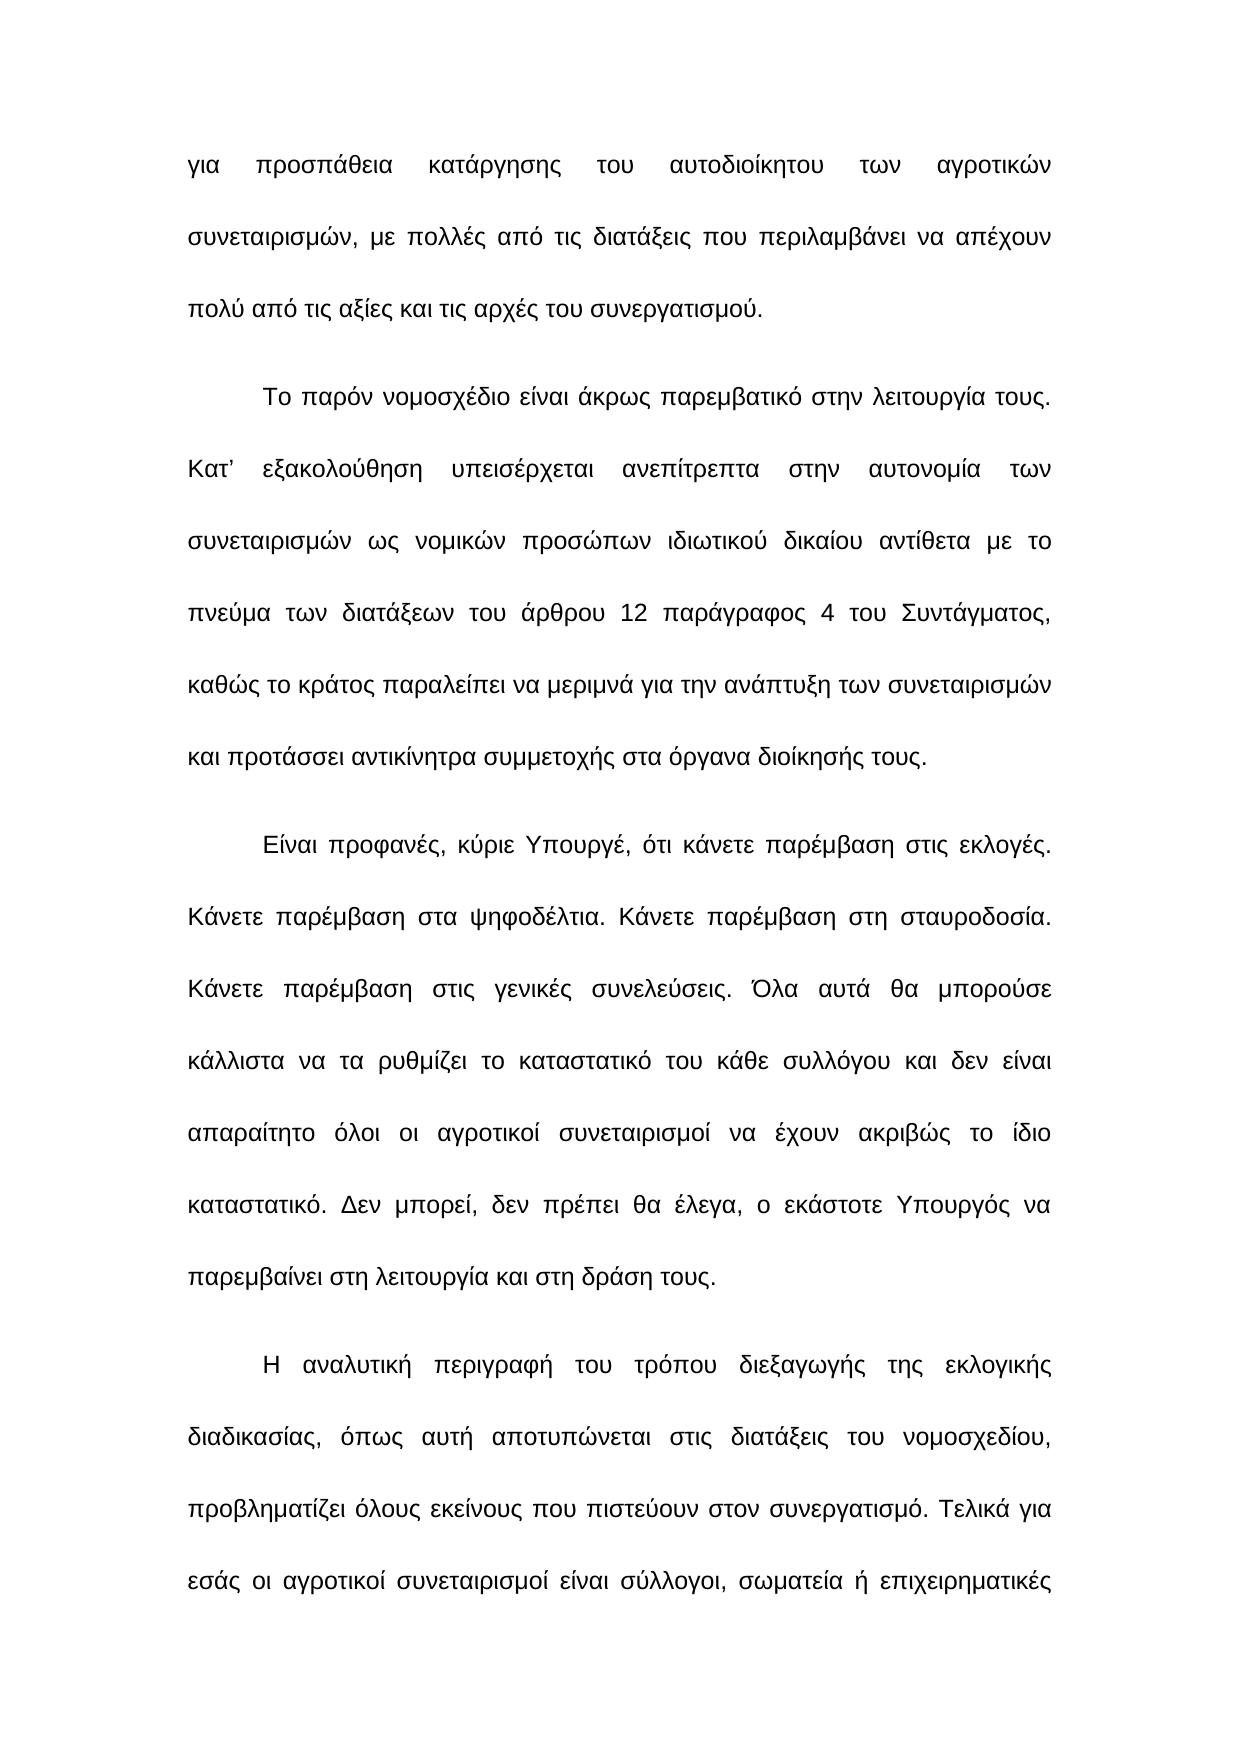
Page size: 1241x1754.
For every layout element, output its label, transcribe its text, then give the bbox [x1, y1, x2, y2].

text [187, 1350, 1053, 1594]
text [187, 150, 1053, 322]
text Το παρόν νομοσχέδιο είναι άκρως παρεμβατικό στην λειτουργία τους. Κατ’ εξακολούθηση υπεισέρχεται ανεπίτρεπτα στην αυτονομία των συνεταιρισμών ως νομικών προσώπων ιδιωτικού δικαίου αντίθετα με το πνεύμα των διατάξεων του άρθρου 12 παράγραφος 4 του Συντάγματος, καθώς το κράτος παραλείπει να μεριμνά για την ανάπτυξη των συνεταιρισμών και προτάσσει αντικίνητρα συμμετοχής στα όργανα διοίκησής τους. [187, 382, 1053, 770]
text Είναι προφανές, κύριε Υπουργέ, ότι κάνετε παρέμβαση στις εκλογές. Κάνετε παρέμβαση στα ψηφοδέλτια. Κάνετε παρέμβαση στη σταυροδοσία. Κάνετε παρέμβαση στις γενικές συνελεύσεις. Όλα αυτά θα μπορούσε κάλλιστα να τα ρυθμίζει το καταστατικό του κάθε συλλόγου και δεν είναι απαραίτητο όλοι οι αγροτικοί συνεταιρισμοί να έχουν ακριβώς το ίδιο καταστατικό. Δεν μπορεί, δεν πρέπει θα έλεγα, ο εκάστοτε Υπουργός να παρεμβαίνει στη λειτουργία και στη δράση τους. [187, 830, 1053, 1290]
